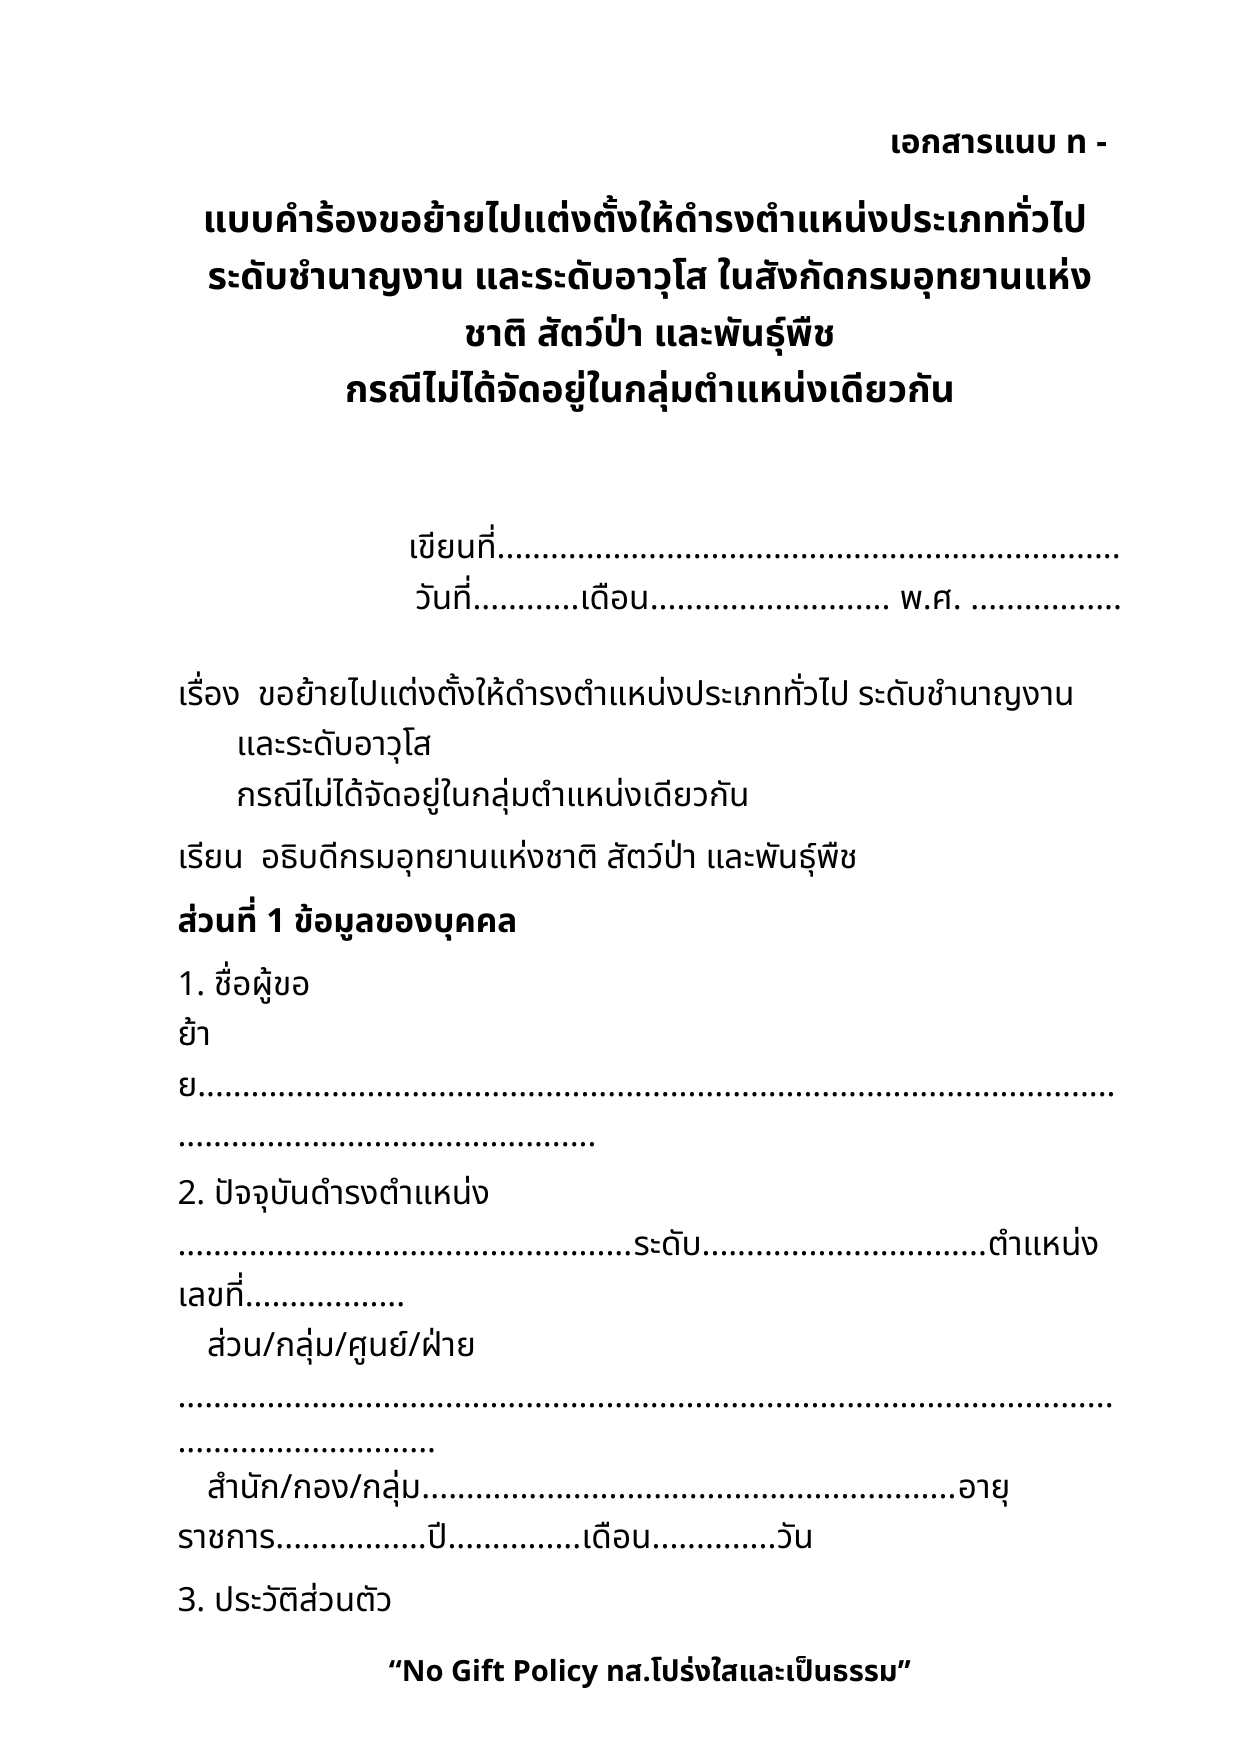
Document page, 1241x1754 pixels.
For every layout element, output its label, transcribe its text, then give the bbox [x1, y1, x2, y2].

subtitle แบบคำร้องขอย้ายไปแต่งตั้งให้ดำรงตำแหน่งประเภททั่วไป ระดับชำนาญงาน และระดับอาวุโส ในสังกัดกรมอุทยานแห่งชาติ สัตว์ป่า และพันธุ์พืช กรณีไม่ได้จัดอยู่ในกลุ่มตำแหน่งเดียวกัน [177, 193, 1122, 420]
text 2. ปัจจุบันดำรงตำแหน่ง ...................................................ระดับ................................ตำแหน่งเลขที่.................. [177, 1169, 1122, 1321]
text เรื่อง ขอย้ายไปแต่งตั้งให้ดำรงตำแหน่งประเภททั่วไป ระดับชำนาญงาน และระดับอาวุโส กรณีไม่ได้จัดอยู่ในกลุ่มตำแหน่งเดียวกัน [177, 670, 1122, 821]
text สำนัก/กอง/กลุ่ม............................................................อายุราชการ.................ปี...............เดือน..............วัน [177, 1462, 1122, 1564]
text 1. ชื่อผู้ขอย้าย...................................................................................................................................................... [177, 959, 1122, 1157]
text วันที่............เดือน........................... พ.ศ. ................. [177, 574, 1122, 624]
text เรียน อธิบดีกรมอุทยานแห่งชาติ สัตว์ป่า และพันธุ์พืช [177, 833, 1122, 884]
text ส่วนที่ 1 ข้อมูลของบุคคล [177, 896, 1122, 947]
text เขียนที่...................................................................... [177, 523, 1122, 574]
text ส่วน/กลุ่ม/ศูนย์/ฝ่าย ...................................................................................................................................... [177, 1321, 1122, 1462]
text 3. ประวัติส่วนตัว [177, 1576, 1122, 1627]
